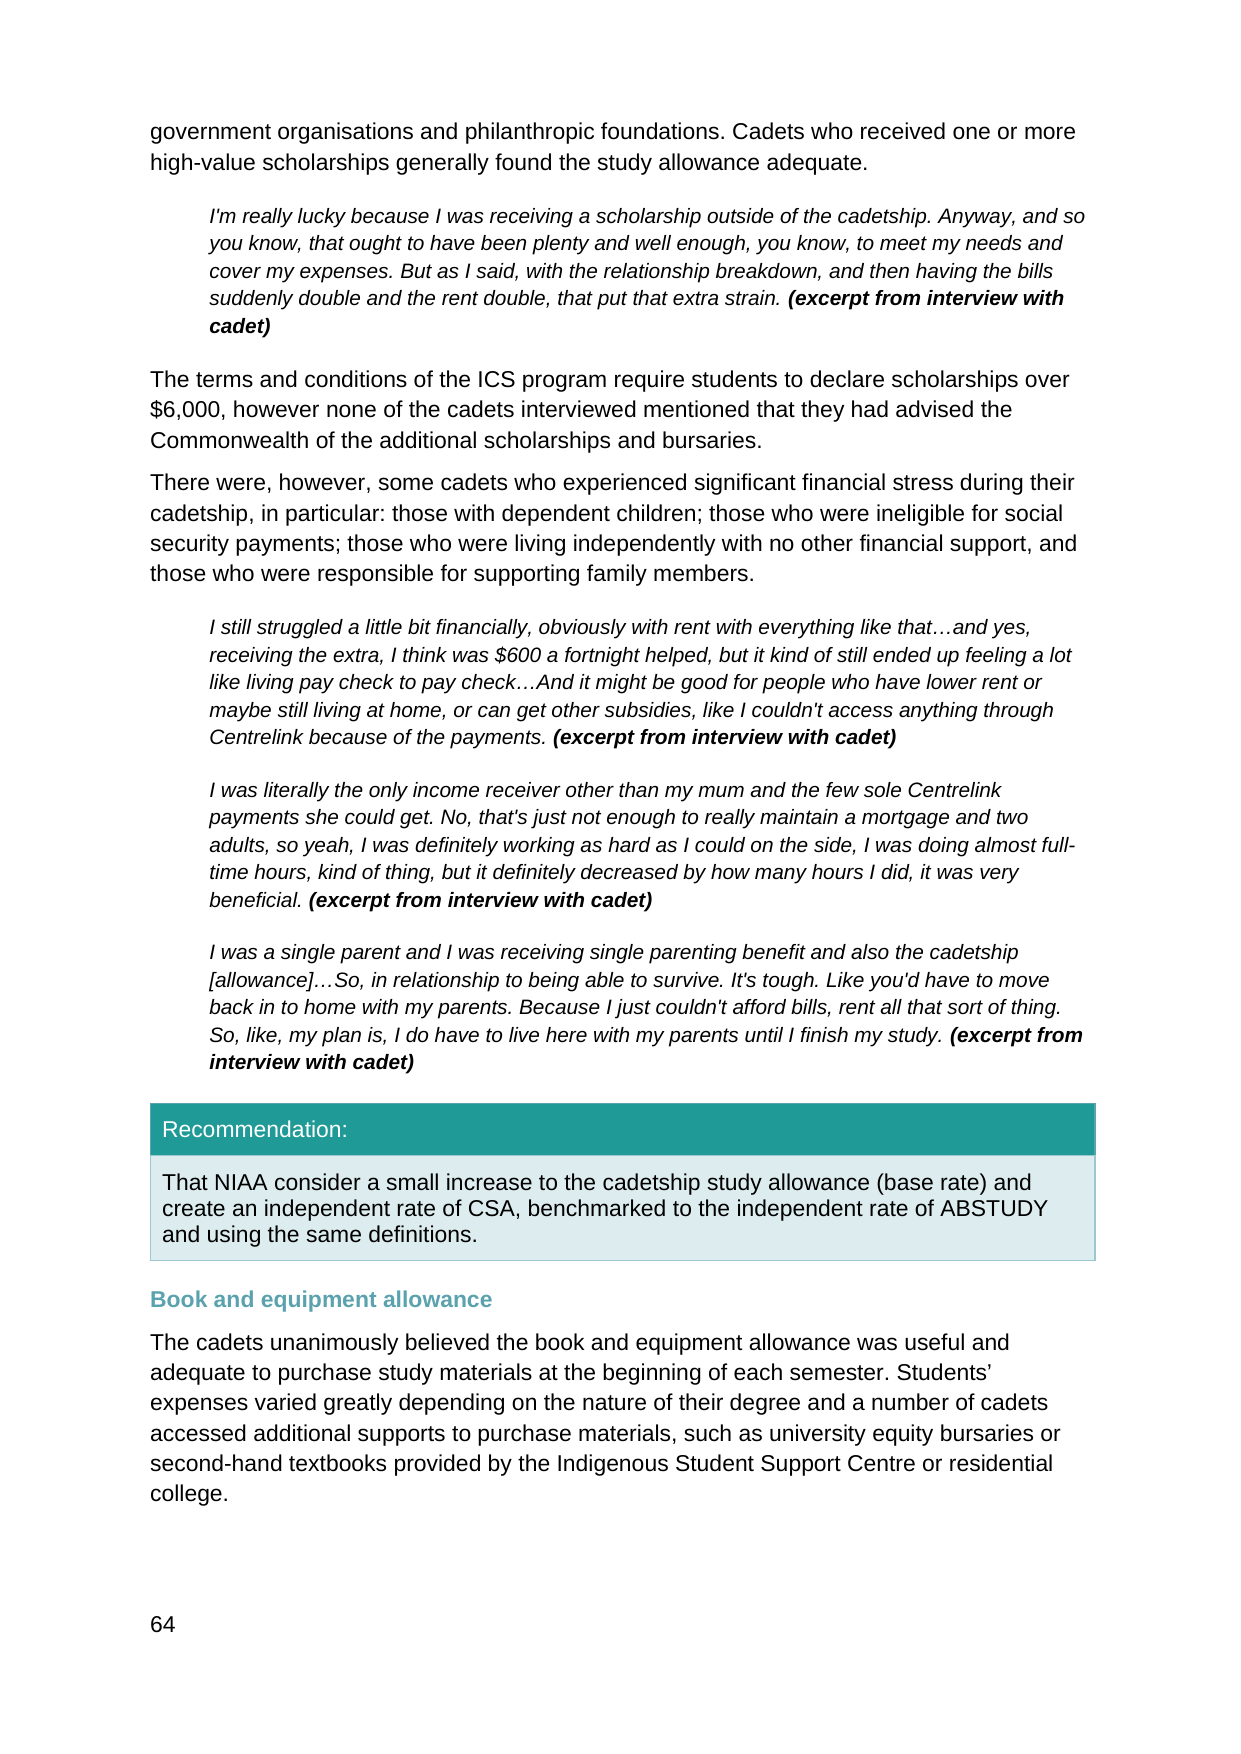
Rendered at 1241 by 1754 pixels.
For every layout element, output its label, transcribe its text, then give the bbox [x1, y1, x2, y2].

text The cadets unanimously believed the book and equipment allowance was useful and adequate to purchase study materials at the beginning of each semester. Students’ expenses varied greatly depending on the nature of their degree and a number of cadets accessed additional supports to purchase materials, such as university equity bursaries or second-hand textbooks provided by the Indigenous Student Support Centre or residential college. [150, 1329, 1093, 1506]
table_cell That NIAA consider a small increase to the cadetship study allowance (base rate) and create an independent rate of CSA, benchmarked to the independent rate of ABSTUDY and using the same definitions. [151, 1156, 1094, 1260]
subtitle Book and equipment allowance [150, 1286, 1093, 1312]
text There were, however, some cadets who experienced significant financial stress during their cadetship, in particular: those with dependent children; those who were ineligible for social security payments; those who were living independently with no other financial support, and those who were responsible for supporting family members. [150, 469, 1093, 586]
text I'm really lucky because I was receiving a scholarship outside of the cadetship. Anyway, and so you know, that ought to have been plenty and well enough, you know, to meet my needs and cover my expenses. But as I said, with the relationship breakdown, and then having the bills suddenly double and the rent double, that put that extra strain. (excerpt from interview with cadet) [209, 204, 1093, 338]
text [150, 118, 1093, 175]
text I was a single parent and I was receiving single parenting benefit and also the cadetship [allowance]…So, in relationship to being able to survive. It's tough. Like you'd have to move back in to home with my parents. Because I just couldn't afford bills, rent all that sort of thing. So, like, my plan is, I do have to live here with my parents until I finish my study. (excerpt from interview with cadet) [209, 940, 1093, 1074]
text I was literally the only income receiver other than my mum and the few sole Centrelink payments she could get. No, that's just not enough to really maintain a mortgage and two adults, so yeah, I was definitely working as hard as I could on the side, I was doing almost full-time hours, kind of thing, but it definitely decreased by how many hours I did, it was very beneficial. (excerpt from interview with cadet) [209, 778, 1093, 912]
table_header Recommendation: [151, 1104, 1094, 1155]
text The terms and conditions of the ICS program require students to declare scholarships over $6,000, however none of the cadets interviewed mentioned that they had advised the Commonwealth of the additional scholarships and bursaries. [150, 366, 1093, 453]
text I still struggled a little bit financially, obviously with rent with everything like that…and yes, receiving the extra, I think was $600 a fortnight helped, but it kind of still ended up feeling a lot like living pay check to pay check…And it might be good for people who have lower rent or maybe still living at home, or can get other subsidies, like I couldn't access anything through Centrelink because of the payments. (excerpt from interview with cadet) [209, 615, 1093, 749]
